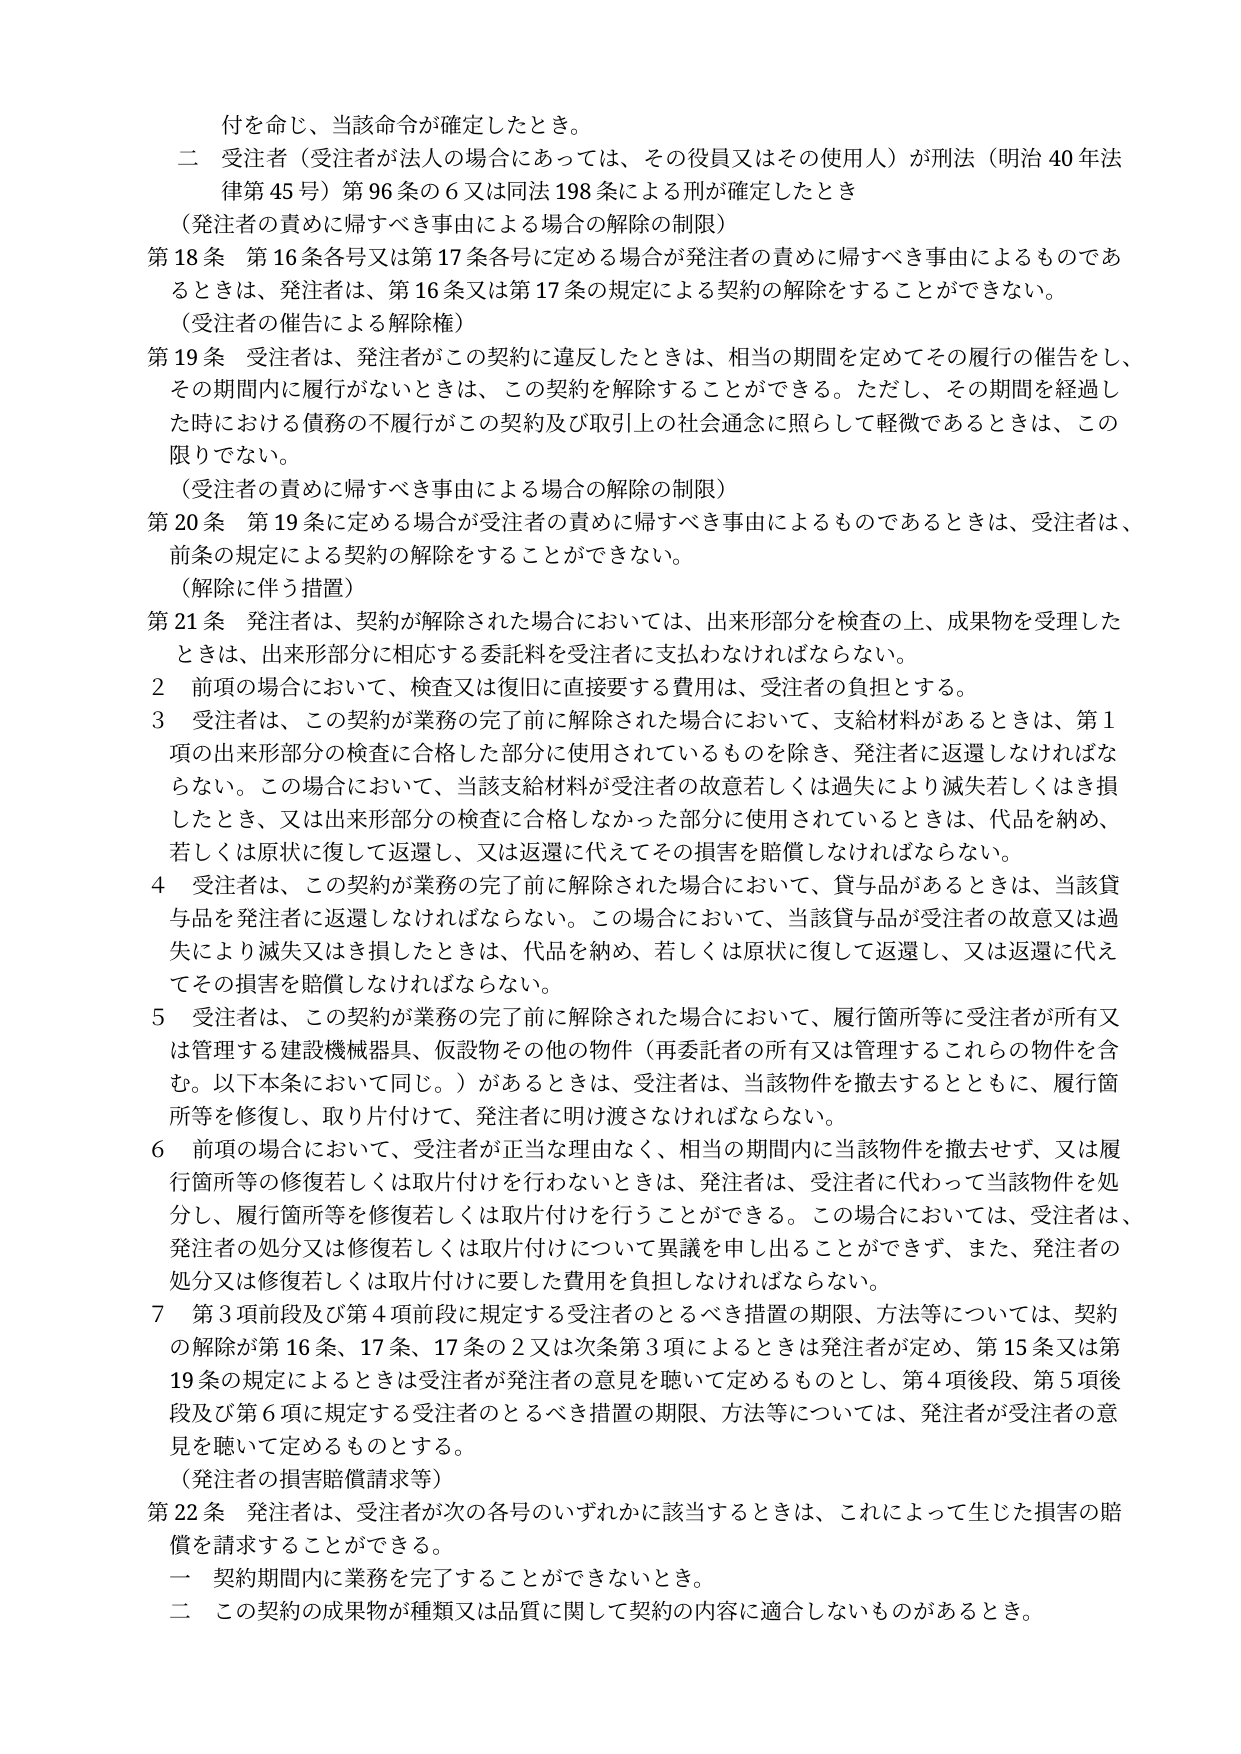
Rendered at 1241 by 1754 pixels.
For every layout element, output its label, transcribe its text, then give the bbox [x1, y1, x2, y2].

text ２ 前項の場合において、検査又は復旧に直接要する費用は、受注者の負担とする。 [148, 669, 1122, 702]
text 第19条 受注者は、発注者がこの契約に違反したときは、相当の期間を定めてその履行の催告をし、その期間内に履行がないときは、この契約を解除することができる。ただし、その期間を経過した時における債務の不履行がこの契約及び取引上の社会通念に照らして軽微であるときは、この限りでない。 [148, 339, 1122, 471]
text （発注者の責めに帰すべき事由による場合の解除の制限） [148, 207, 1122, 240]
text （受注者の責めに帰すべき事由による場合の解除の制限） [148, 471, 1122, 504]
text 第20条 第19条に定める場合が受注者の責めに帰すべき事由によるものであるときは、受注者は、前条の規定による契約の解除をすることができない。 [148, 504, 1122, 570]
text 二 受注者（受注者が法人の場合にあっては、その役員又はその使用人）が刑法（明治40年法律第45号）第96条の６又は同法198条による刑が確定したとき [177, 141, 1122, 207]
text （解除に伴う措置） [148, 570, 1122, 603]
text （発注者の損害賠償請求等） [148, 1462, 1122, 1495]
text ４ 受注者は、この契約が業務の完了前に解除された場合において、貸与品があるときは、当該貸与品を発注者に返還しなければならない。この場合において、当該貸与品が受注者の故意又は過失により滅失又はき損したときは、代品を納め、若しくは原状に復して返還し、又は返還に代えてその損害を賠償しなければならない。 [148, 867, 1122, 999]
text ３ 受注者は、この契約が業務の完了前に解除された場合において、支給材料があるときは、第１項の出来形部分の検査に合格した部分に使用されているものを除き、発注者に返還しなければならない。この場合において、当該支給材料が受注者の故意若しくは過失により滅失若しくはき損したとき、又は出来形部分の検査に合格しなかった部分に使用されているときは、代品を納め、若しくは原状に復して返還し、又は返還に代えてその損害を賠償しなければならない。 [148, 702, 1122, 867]
text 第21条 発注者は、契約が解除された場合においては、出来形部分を検査の上、成果物を受理したときは、出来形部分に相応する委託料を受注者に支払わなければならない。 [148, 603, 1122, 669]
text ６ 前項の場合において、受注者が正当な理由なく、相当の期間内に当該物件を撤去せず、又は履行箇所等の修復若しくは取片付けを行わないときは、発注者は、受注者に代わって当該物件を処分し、履行箇所等を修復若しくは取片付けを行うことができる。この場合においては、受注者は、発注者の処分又は修復若しくは取片付けについて異議を申し出ることができず、また、発注者の処分又は修復若しくは取片付けに要した費用を負担しなければならない。 [148, 1131, 1122, 1297]
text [177, 108, 1122, 141]
text ５ 受注者は、この契約が業務の完了前に解除された場合において、履行箇所等に受注者が所有又は管理する建設機械器具、仮設物その他の物件（再委託者の所有又は管理するこれらの物件を含む。以下本条において同じ。）があるときは、受注者は、当該物件を撤去するとともに、履行箇所等を修復し、取り片付けて、発注者に明け渡さなければならない。 [148, 999, 1122, 1131]
text ７ 第３項前段及び第４項前段に規定する受注者のとるべき措置の期限、方法等については、契約の解除が第16条、17条、17条の２又は次条第３項によるときは発注者が定め、第15条又は第19条の規定によるときは受注者が発注者の意見を聴いて定めるものとし、第４項後段、第５項後段及び第６項に規定する受注者のとるべき措置の期限、方法等については、発注者が受注者の意見を聴いて定めるものとする。 [148, 1297, 1122, 1462]
text （受注者の催告による解除権） [148, 306, 1122, 339]
text 二 この契約の成果物が種類又は品質に関して契約の内容に適合しないものがあるとき。 [169, 1594, 1122, 1627]
text 第22条 発注者は、受注者が次の各号のいずれかに該当するときは、これによって生じた損害の賠償を請求することができる。 [148, 1495, 1122, 1561]
text 一 契約期間内に業務を完了することができないとき。 [169, 1561, 1122, 1594]
text 第18条 第16条各号又は第17条各号に定める場合が発注者の責めに帰すべき事由によるものであるときは、発注者は、第16条又は第17条の規定による契約の解除をすることができない。 [148, 240, 1122, 306]
